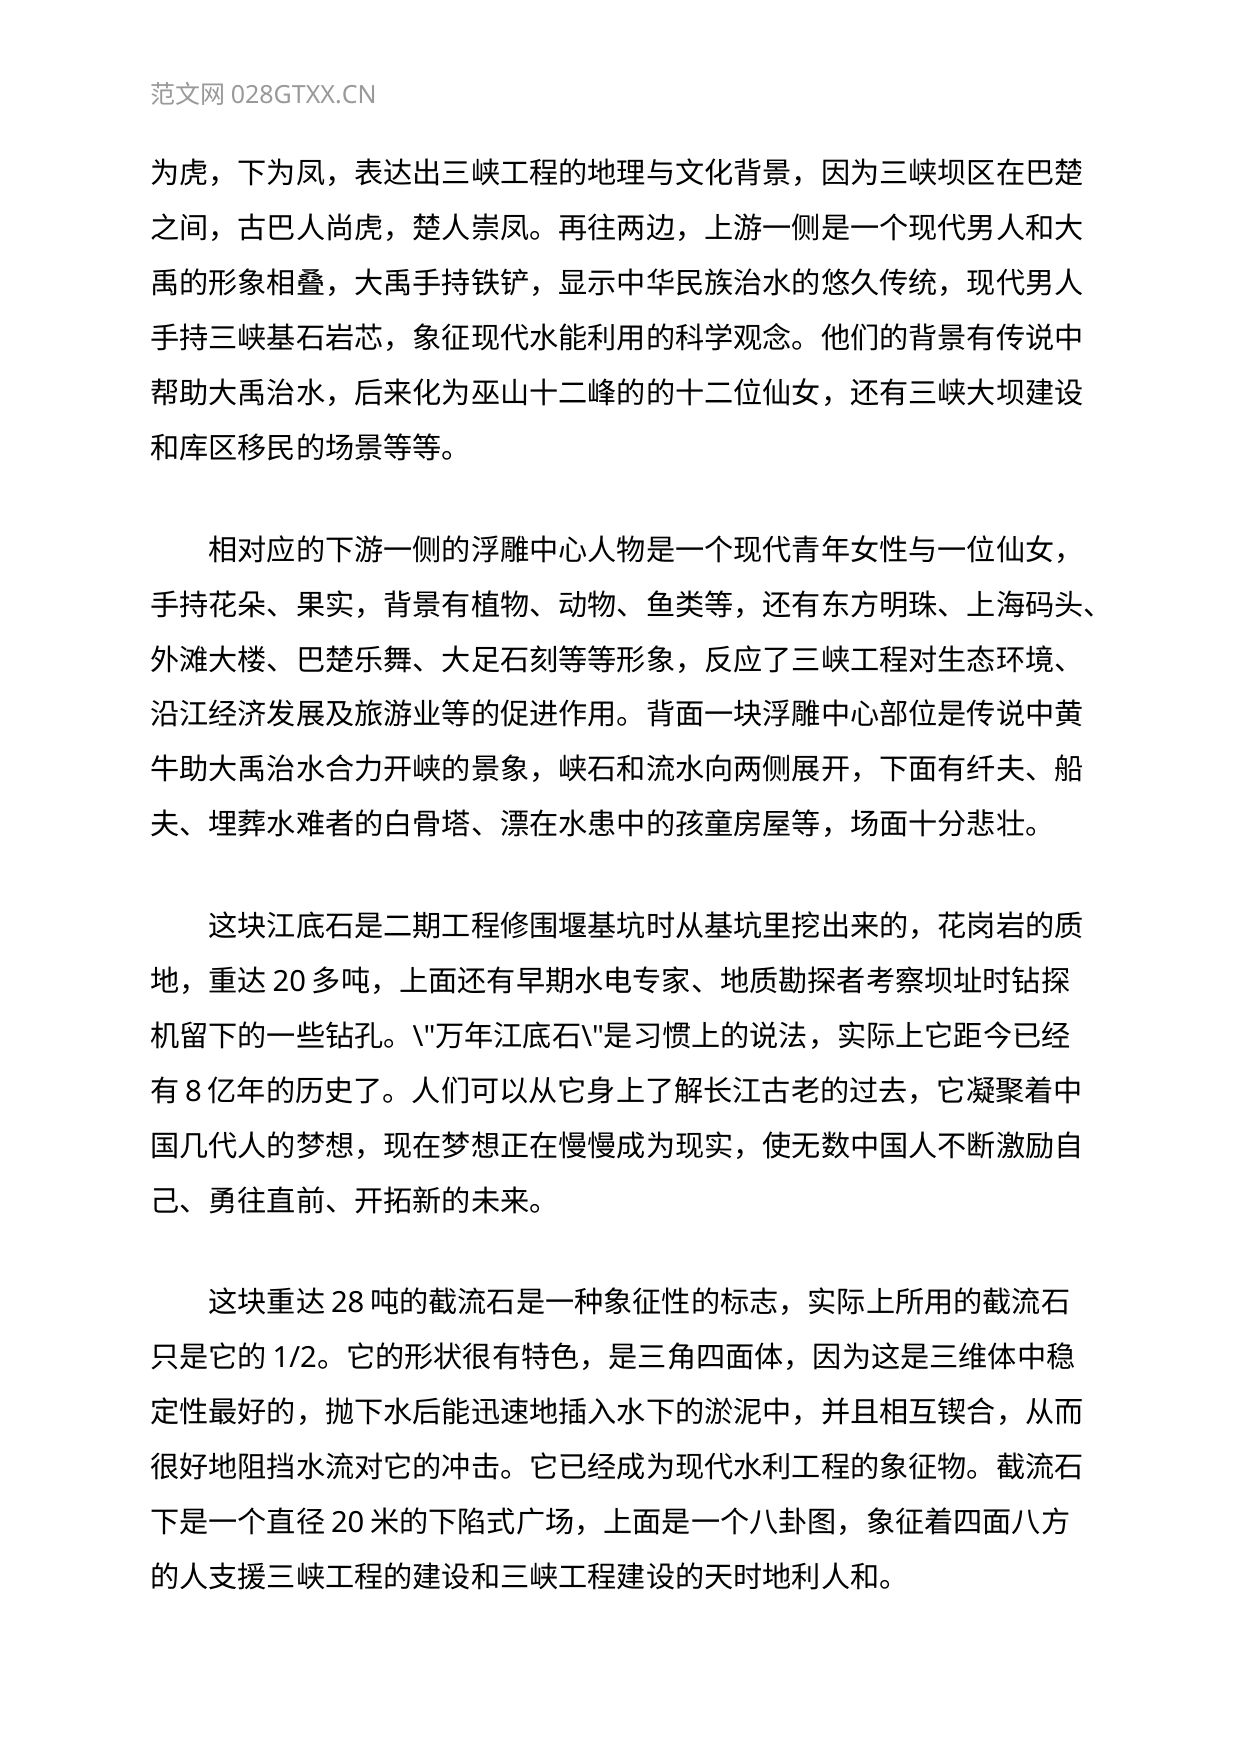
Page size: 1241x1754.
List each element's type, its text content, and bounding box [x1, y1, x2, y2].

text 相对应的下游一侧的浮雕中心人物是一个现代青年女性与一位仙女，手持花朵、果实，背景有植物、动物、鱼类等，还有东方明珠、上海码头、外滩大楼、巴楚乐舞、大足石刻等等形象，反应了三峡工程对生态环境、沿江经济发展及旅游业等的促进作用。背面一块浮雕中心部位是传说中黄牛助大禹治水合力开峡的景象，峡石和流水向两侧展开，下面有纤夫、船夫、埋葬水难者的白骨塔、漂在水患中的孩童房屋等，场面十分悲壮。 [150, 526, 1090, 843]
text 这块重达28吨的截流石是一种象征性的标志，实际上所用的截流石只是它的1/2。它的形状很有特色，是三角四面体，因为这是三维体中稳定性最好的，抛下水后能迅速地插入水下的淤泥中，并且相互锲合，从而很好地阻挡水流对它的冲击。它已经成为现代水利工程的象征物。截流石下是一个直径20米的下陷式广场，上面是一个八卦图，象征着四面八方的人支援三峡工程的建设和三峡工程建设的天时地利人和。 [150, 1279, 1090, 1596]
text 这块江底石是二期工程修围堰基坑时从基坑里挖出来的，花岗岩的质地，重达20多吨，上面还有早期水电专家、地质勘探者考察坝址时钻探机留下的一些钻孔。\"万年江底石\"是习惯上的说法，实际上它距今已经有8亿年的历史了。人们可以从它身上了解长江古老的过去，它凝聚着中国几代人的梦想，现在梦想正在慢慢成为现实，使无数中国人不断激励自己、勇往直前、开拓新的未来。 [150, 902, 1090, 1219]
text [150, 150, 1090, 467]
